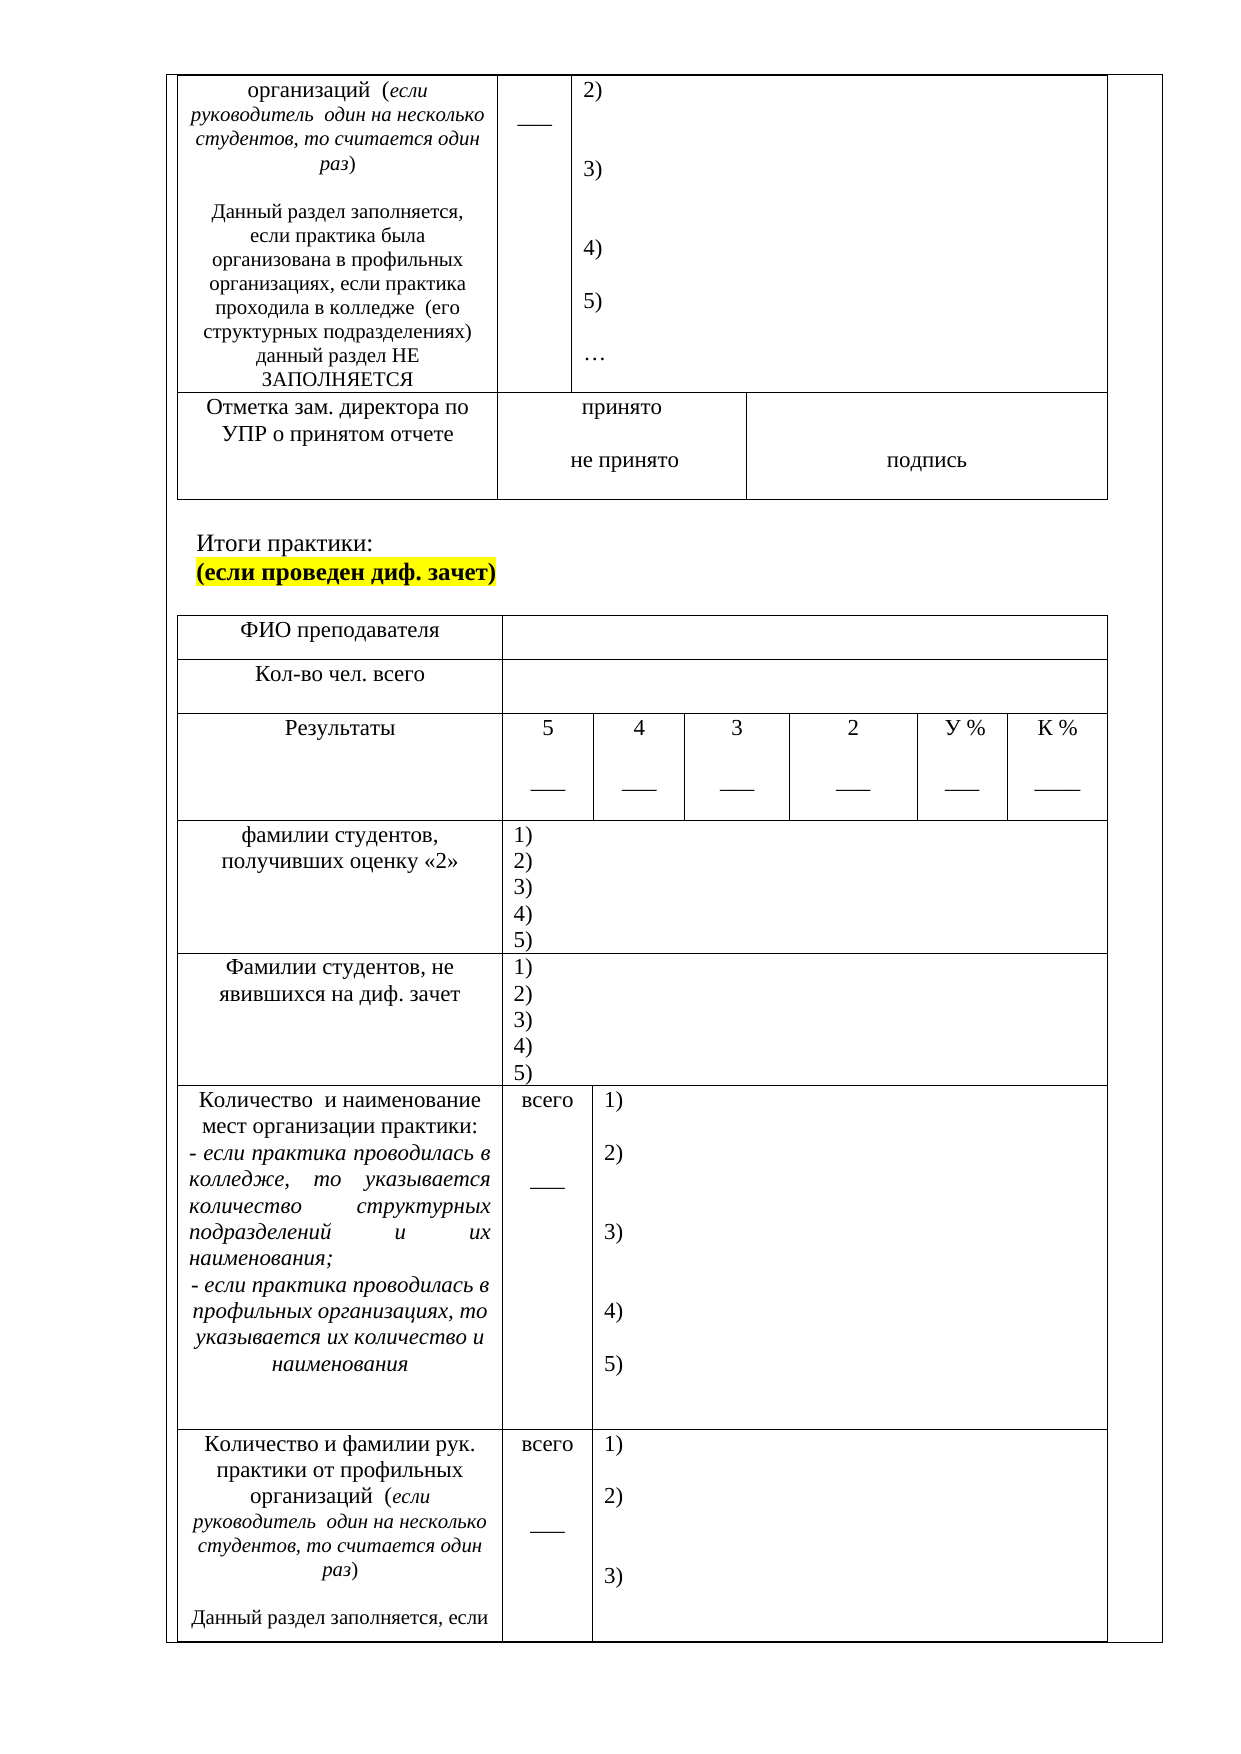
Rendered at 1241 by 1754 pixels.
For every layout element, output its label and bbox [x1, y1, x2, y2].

table_header [167, 75, 1162, 1642]
